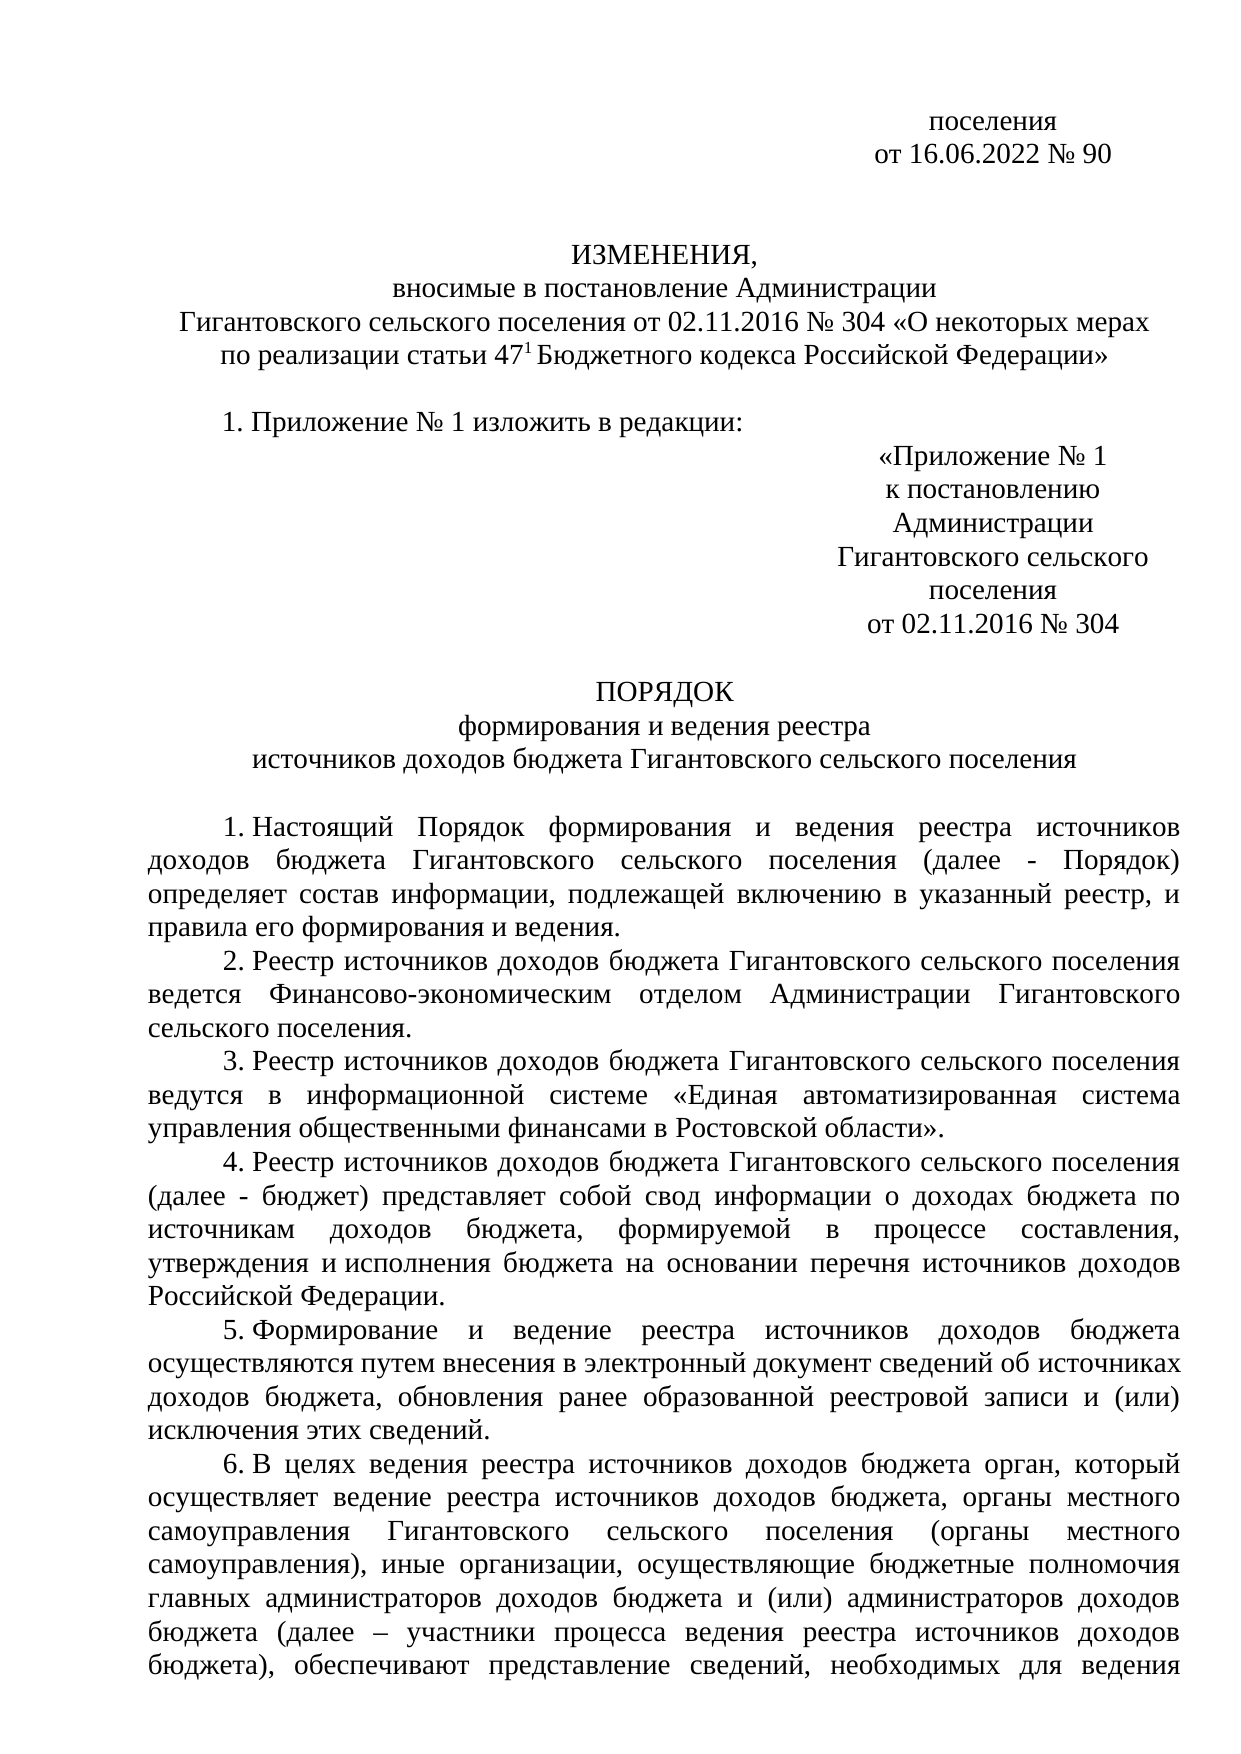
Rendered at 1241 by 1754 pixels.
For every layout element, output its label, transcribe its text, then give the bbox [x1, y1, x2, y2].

text 4. Реестр источников доходов бюджета Гигантовского сельского поселения (далее - бюджет) представляет собой свод информации о доходах бюджета по источникам доходов бюджета, формируемой в процессе составления, утверждения и исполнения бюджета на основании перечня источников доходов Российской Федерации. [148, 1144, 1181, 1312]
text формирования и ведения реестра [148, 708, 1181, 742]
text 5. Формирование и ведение реестра источников доходов бюджета осуществляются путем внесения в электронный документ сведений об источниках доходов бюджета, обновления ранее образованной реестровой записи и (или) исключения этих сведений. [148, 1312, 1181, 1446]
text источников доходов бюджета Гигантовского сельского поселения [148, 742, 1181, 775]
text вносимые в постановление Администрации [148, 270, 1181, 304]
text 2. Реестр источников доходов бюджета Гигантовского сельского поселения ведется Финансово-экономическим отделом Администрации Гигантовского сельского поселения. [148, 943, 1181, 1043]
text Гигантовского сельского поселения от 02.11.2016 № 304 «О некоторых мерах [148, 304, 1181, 337]
text ПОРЯДОК [148, 674, 1181, 708]
text 3. Реестр источников доходов бюджета Гигантовского сельского поселения ведутся в информационной системе «Единая автоматизированная система управления общественными финансами в Ростовской области». [148, 1043, 1181, 1144]
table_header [136, 103, 1170, 170]
table_header «Приложение № 1 к постановлению Администрации Гигантовского сельского поселения от 02.11.2016 № 304 [136, 438, 1170, 641]
text 1. Приложение № 1 изложить в редакции: [222, 404, 1181, 438]
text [148, 1446, 1181, 1681]
text по реализации статьи 471 Бюджетного кодекса Российской Федерации» [148, 337, 1181, 371]
text 1. Настоящий Порядок формирования и ведения реестра источников доходов бюджета Гигантовского сельского поселения (далее - Порядок) определяет состав информации, подлежащей включению в указанный реестр, и правила его формирования и ведения. [148, 809, 1181, 943]
text ИЗМЕНЕНИЯ, [148, 237, 1181, 270]
